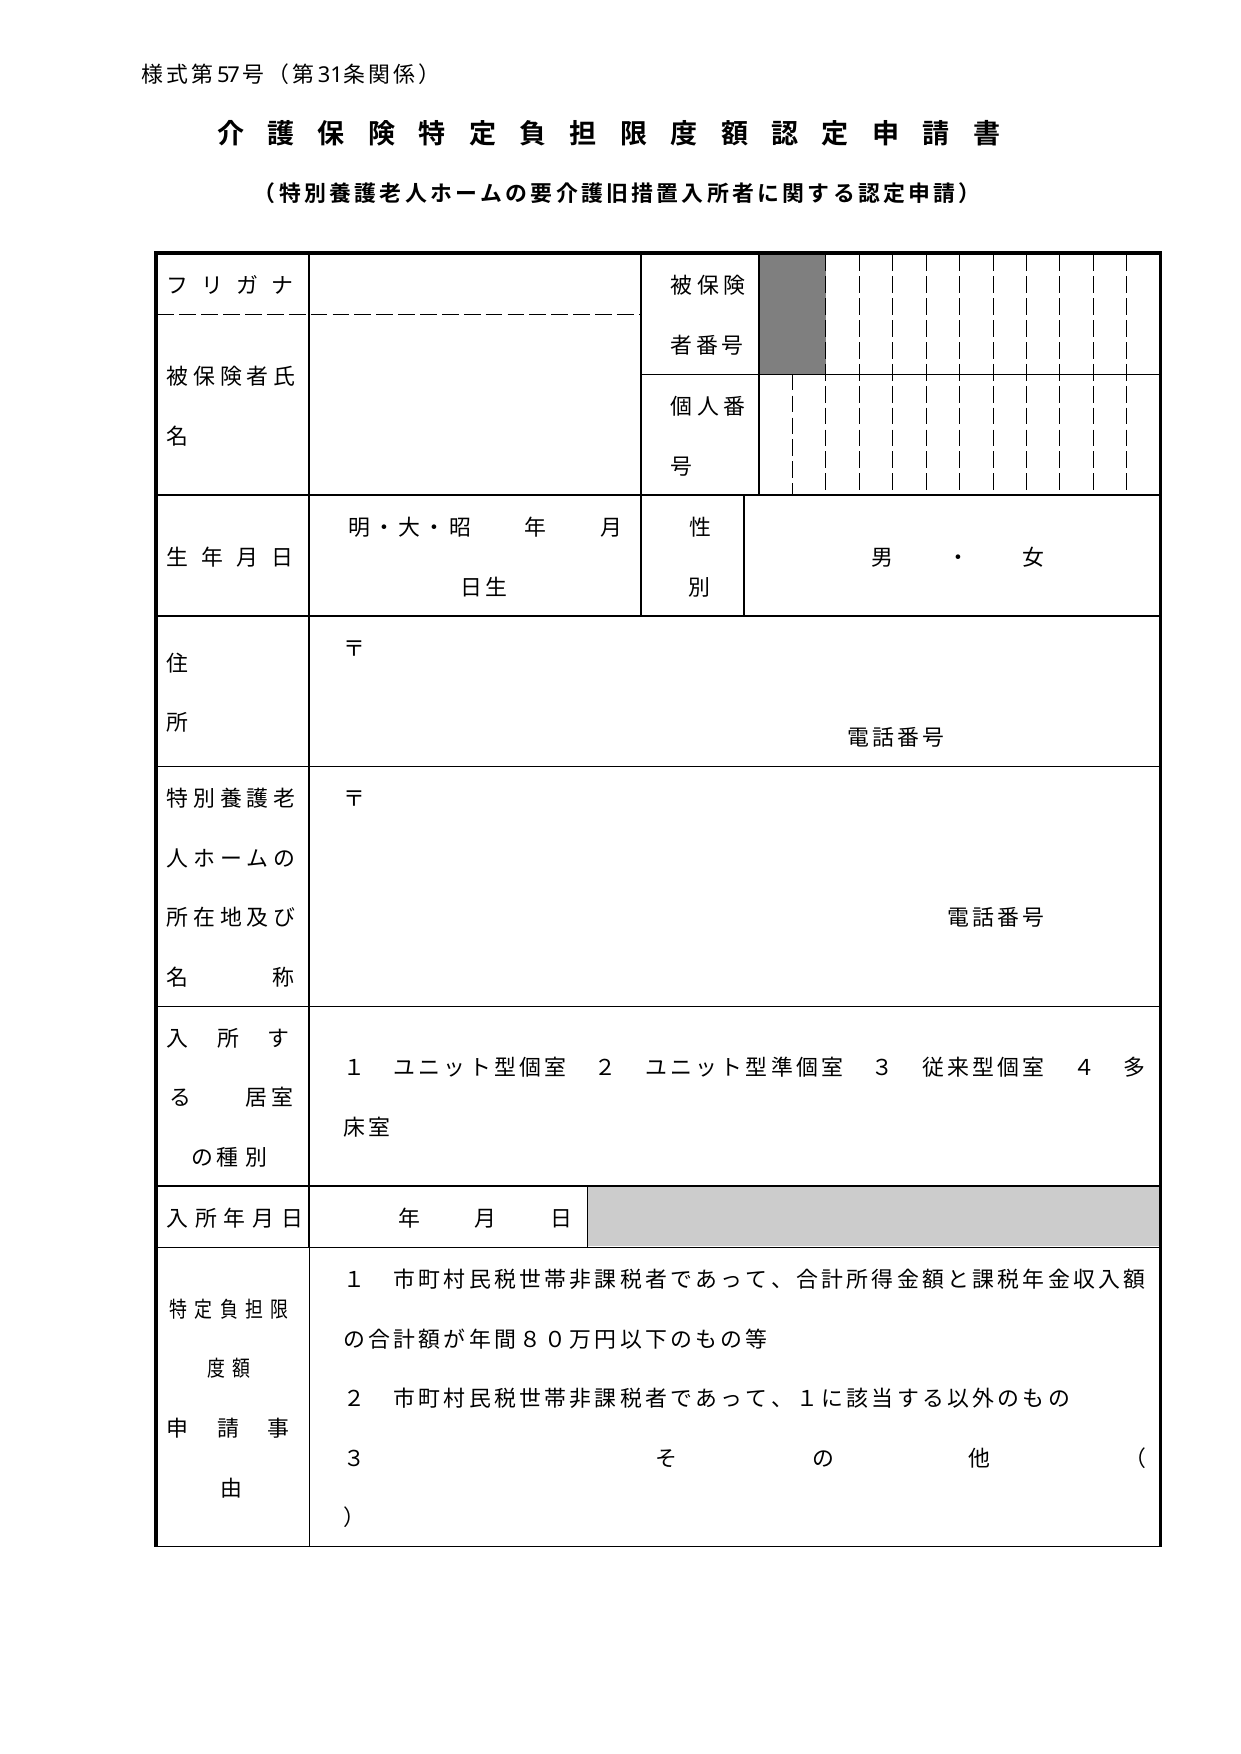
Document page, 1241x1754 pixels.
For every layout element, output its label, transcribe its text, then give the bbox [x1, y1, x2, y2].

table_header フリガナ [158, 255, 308, 314]
table_header [1093, 255, 1126, 374]
table_header [310, 255, 640, 314]
table_cell 個人番号 [642, 375, 758, 494]
table_cell 年 月 日 [310, 1187, 587, 1246]
table_cell 性 別 [642, 496, 743, 615]
table_header [760, 255, 826, 374]
table_header [893, 255, 926, 374]
text （特別養護老人ホームの要介護旧措置入所者に関する認定申請） [141, 162, 1099, 222]
table_cell [792, 375, 826, 494]
table_header [1126, 255, 1159, 374]
table_cell 男 ・ 女 [745, 496, 1159, 615]
table_cell [588, 1187, 1159, 1246]
table_header [926, 255, 960, 374]
table_cell １ 市町村民税世帯非課税者であって、合計所得金額と課税年金収入額の合計額が年間８０万円以下のもの等 ２ 市町村民税世帯非課税者であって、１に該当する以外のもの ３ その他（ ） [310, 1248, 1159, 1546]
table_cell [1060, 375, 1093, 494]
table_cell １ ユニット型個室 ２ ユニット型準個室 ３ 従来型個室 ４ 多床室 [310, 1007, 1159, 1185]
table_header [960, 255, 993, 374]
table_cell [859, 375, 893, 494]
table_cell [1093, 375, 1126, 494]
table_cell 〒 電話番号 [310, 767, 1159, 1006]
table_header [1060, 255, 1093, 374]
table_header [1026, 255, 1060, 374]
table_header 被保険者番号 [642, 255, 758, 374]
table_header [993, 255, 1026, 374]
table_cell 生年月日 [158, 496, 308, 615]
text 介護保険特定負担限度額認定申請書 [141, 102, 1099, 162]
table_cell 特別養護老人ホームの所在地及び名称 [158, 767, 308, 1006]
table_cell 〒 電話番号 [310, 617, 1159, 766]
text 様式第57号（第31条関係） [141, 43, 1099, 102]
table_cell [960, 375, 993, 494]
table_cell 特定負担限度額 申請事由 [158, 1248, 309, 1546]
table_cell [893, 375, 926, 494]
table_cell [1126, 375, 1159, 494]
table_cell [993, 375, 1026, 494]
table_cell 入所する 居室の種別 [158, 1007, 308, 1185]
table_cell 入所年月日 [158, 1187, 308, 1246]
table_cell [826, 375, 859, 494]
table_cell 住 所 [158, 617, 308, 766]
table_header [859, 255, 893, 374]
table_cell [1026, 375, 1060, 494]
table_cell [926, 375, 960, 494]
table_cell 被保険者氏名 [158, 314, 308, 494]
table_cell [760, 375, 792, 494]
table_cell 明・大・昭 年 月 日生 [310, 496, 640, 615]
table_header [826, 255, 859, 374]
table_cell [310, 314, 640, 494]
